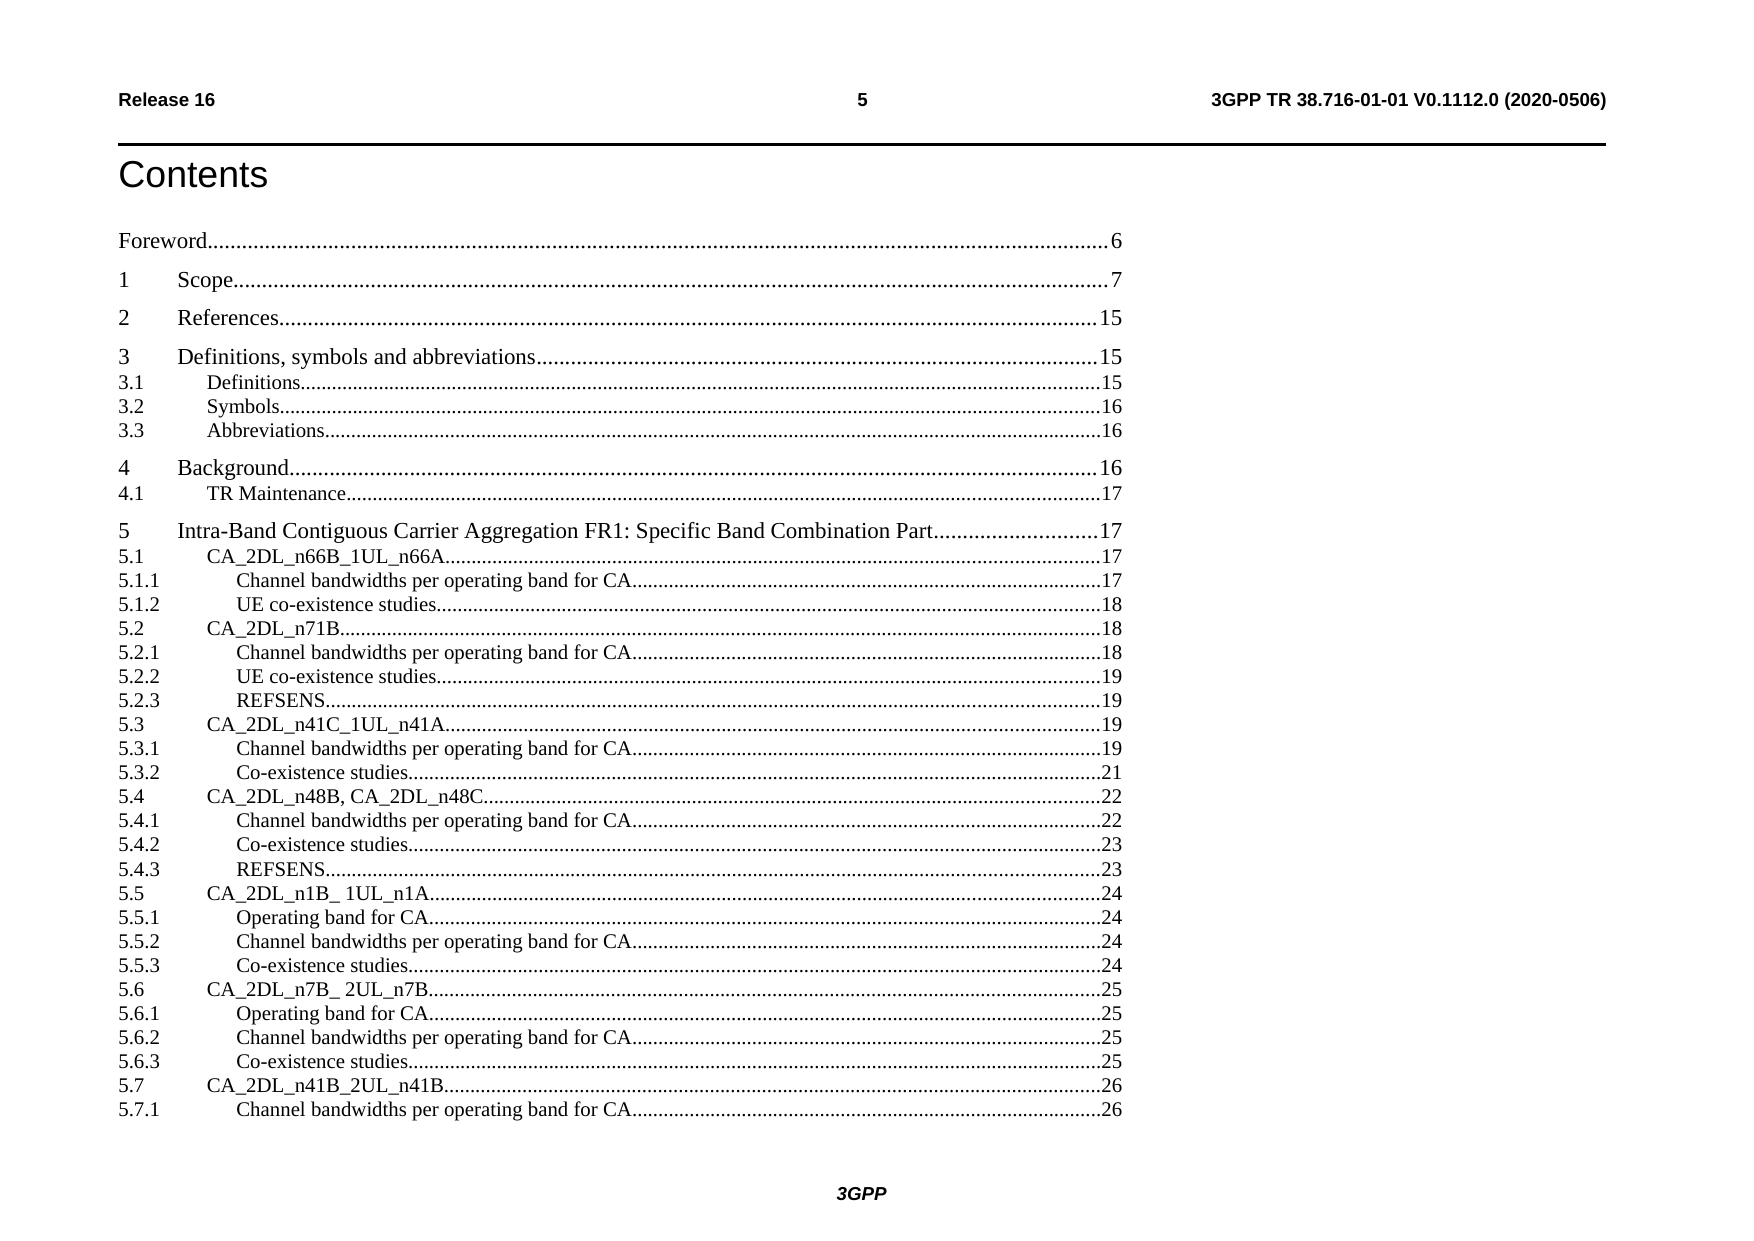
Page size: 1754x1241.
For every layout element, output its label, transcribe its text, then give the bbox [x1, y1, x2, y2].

text 5.4 CA_2DL_n48B, CA_2DL_n48C 22 [118, 784, 1562, 808]
text 5.5.3 Co-existence studies 24 [118, 953, 1606, 977]
text 5.5.2 Channel bandwidths per operating band for CA 24 [118, 929, 1606, 953]
text 5 Intra-Band Contiguous Carrier Aggregation FR1: Specific Band Combination Part 17 [118, 517, 1562, 544]
text 5.2 CA_2DL_n71B 18 [118, 616, 1562, 640]
text 5.2.1 Channel bandwidths per operating band for CA 18 [118, 640, 1606, 664]
text 3.3 Abbreviations 16 [118, 418, 1562, 442]
text Contents [118, 146, 1606, 196]
text 5.6 CA_2DL_n7B_ 2UL_n7B 25 [118, 977, 1562, 1001]
text 2 References 15 [118, 304, 1562, 331]
text 5.1.2 UE co-existence studies 18 [118, 592, 1606, 616]
text 5.3.1 Channel bandwidths per operating band for CA 19 [118, 736, 1606, 760]
text 5.7.1 Channel bandwidths per operating band for CA 26 [118, 1097, 1606, 1121]
text 5.7 CA_2DL_n41B_2UL_n41B 26 [118, 1073, 1562, 1097]
text Foreword 6 [118, 227, 1562, 253]
text 5.4.2 Co-existence studies 23 [118, 832, 1606, 856]
text 4 Background 16 [118, 454, 1562, 481]
text 5.4.3 REFSENS 23 [118, 856, 1606, 881]
text 5.6.2 Channel bandwidths per operating band for CA 25 [118, 1025, 1606, 1049]
text 5.3 CA_2DL_n41C_1UL_n41A 19 [118, 712, 1562, 736]
text 5.2.2 UE co-existence studies 19 [118, 664, 1606, 688]
text 5.4.1 Channel bandwidths per operating band for CA 22 [118, 808, 1606, 832]
text 5.5 CA_2DL_n1B_ 1UL_n1A 24 [118, 881, 1562, 904]
text 5.1.1 Channel bandwidths per operating band for CA 17 [118, 568, 1606, 592]
text 5.6.1 Operating band for CA 25 [118, 1001, 1606, 1025]
text 3.2 Symbols 16 [118, 394, 1562, 418]
text 1 Scope 7 [118, 266, 1562, 292]
text 3 Definitions, symbols and abbreviations 15 [118, 343, 1562, 370]
text 5.1 CA_2DL_n66B_1UL_n66A 17 [118, 544, 1562, 568]
text 5.2.3 REFSENS 19 [118, 688, 1606, 712]
text 5.5.1 Operating band for CA 24 [118, 904, 1606, 929]
text 3.1 Definitions 15 [118, 370, 1562, 394]
text 4.1 TR Maintenance 17 [118, 481, 1562, 505]
text 5.6.3 Co-existence studies 25 [118, 1049, 1606, 1073]
text 5.3.2 Co-existence studies 21 [118, 760, 1606, 784]
